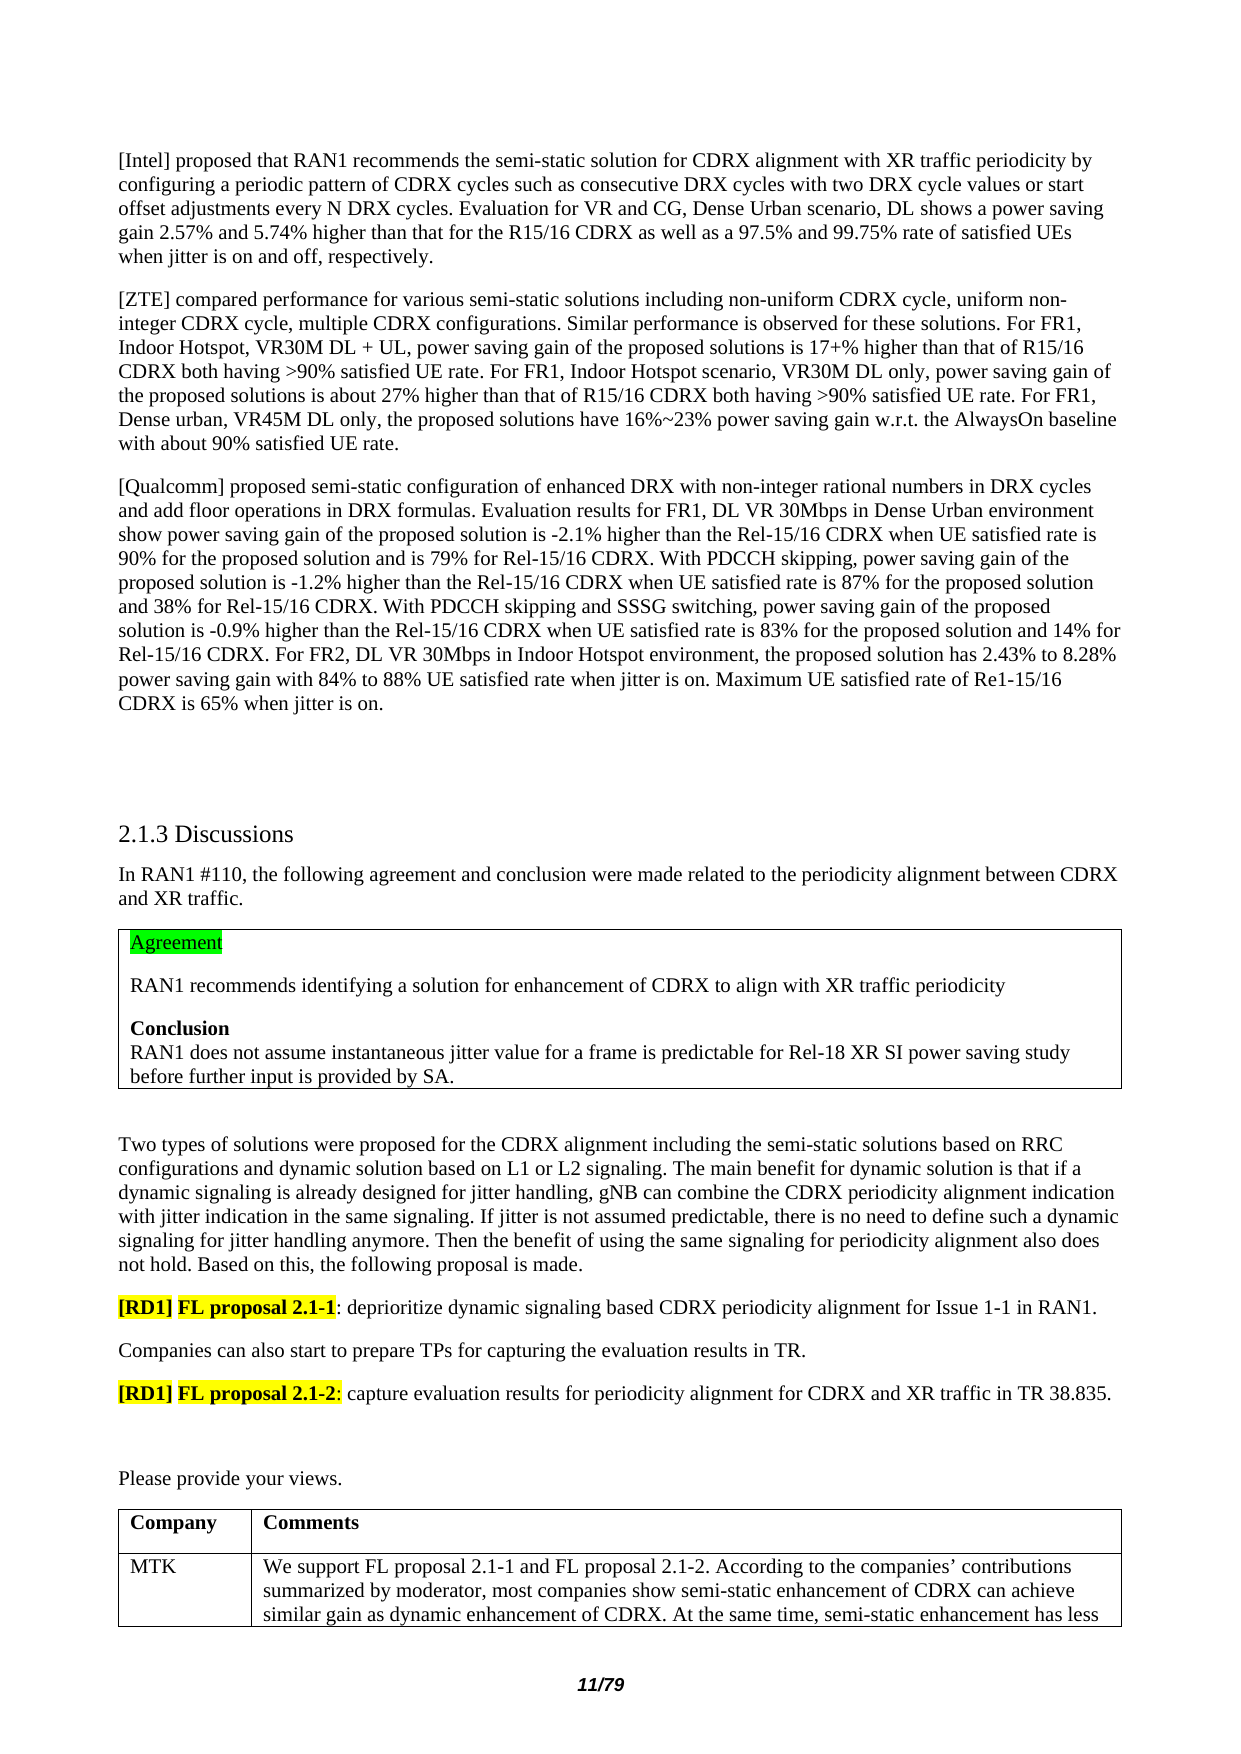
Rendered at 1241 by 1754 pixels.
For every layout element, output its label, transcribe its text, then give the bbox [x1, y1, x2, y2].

text Please provide your views. [118, 1466, 1122, 1490]
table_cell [252, 1554, 1121, 1626]
table_cell MTK [119, 1554, 251, 1626]
text [Intel] proposed that RAN1 recommends the semi-static solution for CDRX alignment with XR traffic periodicity by configuring a periodic pattern of CDRX cycles such as consecutive DRX cycles with two DRX cycle values or start offset adjustments every N DRX cycles. Evaluation for VR and CG, Dense Urban scenario, DL shows a power saving gain 2.57% and 5.74% higher than that for the R15/16 CDRX as well as a 97.5% and 99.75% rate of satisfied UEs when jitter is on and off, respectively. [118, 148, 1122, 268]
table_header Comments [252, 1510, 1121, 1553]
text Two types of solutions were proposed for the CDRX alignment including the semi-static solutions based on RRC configurations and dynamic solution based on L1 or L2 signaling. The main benefit for dynamic solution is that if a dynamic signaling is already designed for jitter handling, gNB can combine the CDRX periodicity alignment indication with jitter indication in the same signaling. If jitter is not assumed predictable, there is no need to define such a dynamic signaling for jitter handling anymore. Then the benefit of using the same signaling for periodicity alignment also does not hold. Based on this, the following proposal is made. [118, 1132, 1122, 1276]
table_header Agreement RAN1 recommends identifying a solution for enhancement of CDRX to align with XR traffic periodicity Conclusion RAN1 does not assume instantaneous jitter value for a frame is predictable for Rel-18 XR SI power saving study before further input is provided by SA. [119, 930, 1121, 1088]
table_header Company [119, 1510, 251, 1553]
subtitle 2.1.3 Discussions [118, 819, 1122, 848]
text [RD1] FL proposal 2.1-1: deprioritize dynamic signaling based CDRX periodicity alignment for Issue 1-1 in RAN1. [336, 1295, 1122, 1319]
text [Qualcomm] proposed semi-static configuration of enhanced DRX with non-integer rational numbers in DRX cycles and add floor operations in DRX formulas. Evaluation results for FR1, DL VR 30Mbps in Dense Urban environment show power saving gain of the proposed solution is -2.1% higher than the Rel-15/16 CDRX when UE satisfied rate is 90% for the proposed solution and is 79% for Rel-15/16 CDRX. With PDCCH skipping, power saving gain of the proposed solution is -1.2% higher than the Rel-15/16 CDRX when UE satisfied rate is 87% for the proposed solution and 38% for Rel-15/16 CDRX. With PDCCH skipping and SSSG switching, power saving gain of the proposed solution is -0.9% higher than the Rel-15/16 CDRX when UE satisfied rate is 83% for the proposed solution and 14% for Rel-15/16 CDRX. For FR2, DL VR 30Mbps in Indoor Hotspot environment, the proposed solution has 2.43% to 8.28% power saving gain with 84% to 88% UE satisfied rate when jitter is on. Maximum UE satisfied rate of Re1-15/16 CDRX is 65% when jitter is on. [118, 474, 1122, 714]
text [RD1] FL proposal 2.1-2: capture evaluation results for periodicity alignment for CDRX and XR traffic in TR 38.835. [342, 1380, 1122, 1404]
text Companies can also start to prepare TPs for capturing the evaluation results in TR. [118, 1338, 1122, 1362]
text In RAN1 #110, the following agreement and conclusion were made related to the periodicity alignment between CDRX and XR traffic. [118, 862, 1122, 910]
text [ZTE] compared performance for various semi-static solutions including non-uniform CDRX cycle, uniform non-integer CDRX cycle, multiple CDRX configurations. Similar performance is observed for these solutions. For FR1, Indoor Hotspot, VR30M DL + UL, power saving gain of the proposed solutions is 17+% higher than that of R15/16 CDRX both having >90% satisfied UE rate. For FR1, Indoor Hotspot scenario, VR30M DL only, power saving gain of the proposed solutions is about 27% higher than that of R15/16 CDRX both having >90% satisfied UE rate. For FR1, Dense urban, VR45M DL only, the proposed solutions have 16%~23% power saving gain w.r.t. the AlwaysOn baseline with about 90% satisfied UE rate. [118, 287, 1122, 455]
